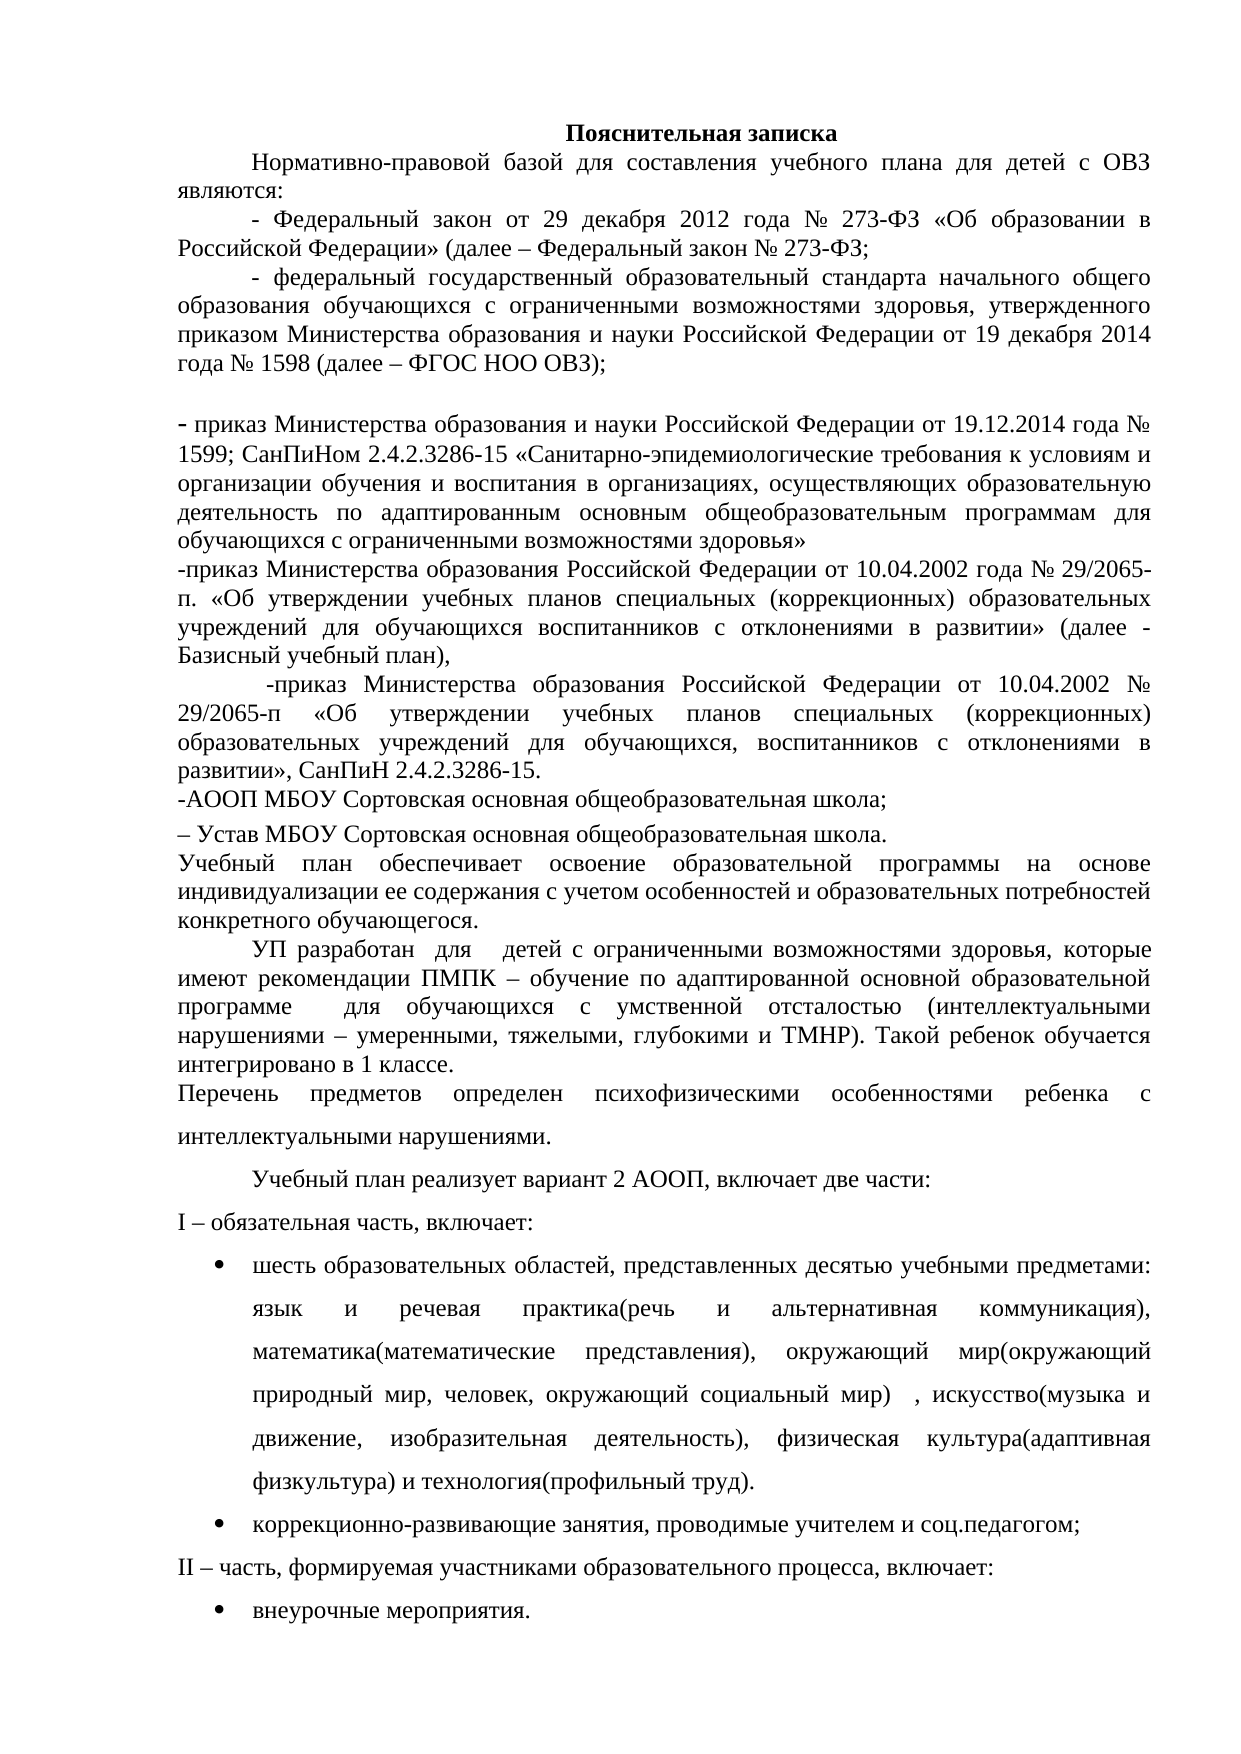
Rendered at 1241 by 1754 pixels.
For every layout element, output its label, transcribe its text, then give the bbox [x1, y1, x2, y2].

text - приказ Министерства образования и науки Российской Федерации от 19.12.2014 года № 1599; СанПиНом 2.4.2.3286-15 «Санитарно-эпидемиологические требования к условиям и организации обучения и воспитания в организациях, осуществляющих образовательную деятельность по адаптированным основным общеобразовательным программам для обучающихся с ограниченными возможностями здоровья» [177, 406, 1152, 554]
text - федеральный государственный образовательный стандарта начального общего образования обучающихся с ограниченными возможностями здоровья, утвержденного приказом Министерства образования и науки Российской Федерации от 19 декабря 2014 года № 1598 (далее – ФГОС НОО ОВЗ); [177, 262, 1152, 377]
text Учебный план реализует вариант 2 АООП, включает две части: [177, 1164, 1152, 1193]
text - Федеральный закон от 29 декабря 2012 года № 273-ФЗ «Об образовании в Российской Федерации» (далее – Федеральный закон № 273-ФЗ; [177, 204, 1152, 262]
list внеурочные мероприятия. [215, 1595, 1152, 1624]
text Учебный план обеспечивает освоение образовательной программы на основе индивидуализации ее содержания с учетом особенностей и образовательных потребностей конкретного обучающегося. [177, 848, 1152, 934]
text -приказ Министерства образования Российской Федерации от 10.04.2002 № 29/2065-п «Об утверждении учебных планов специальных (коррекционных) образовательных учреждений для обучающихся, воспитанников с отклонениями в развитии», СанПиН 2.4.2.3286-15. [177, 669, 1152, 784]
text -АООП МБОУ Сортовская основная общеобразовательная школа; [177, 784, 1152, 813]
text Пояснительная записка [177, 118, 1152, 147]
list коррекционно-развивающие занятия, проводимые учителем и соц.педагогом; [215, 1509, 1152, 1538]
text Перечень предметов определен психофизическими особенностями ребенка с интеллектуальными нарушениями. [177, 1078, 1152, 1149]
text – Устав МБОУ Сортовская основная общеобразовательная школа. [177, 819, 1152, 848]
text УП разработан для детей с ограниченными возможностями здоровья, которые имеют рекомендации ПМПК – обучение по адаптированной основной образовательной программе для обучающихся с умственной отсталостью (интеллектуальными нарушениями – умеренными, тяжелыми, глубокими и ТМНР). Такой ребенок обучается интегрировано в 1 классе. [177, 934, 1152, 1078]
list шесть образовательных областей, представленных десятью учебными предметами: язык и речевая практика(речь и альтернативная коммуникация), математика(математические представления), окружающий мир(окружающий природный мир, человек, окружающий социальный мир) , искусство(музыка и движение, изобразительная деятельность), физическая культура(адаптивная физкультура) и технология(профильный труд). [215, 1250, 1152, 1494]
text I – обязательная часть, включает: [177, 1207, 1152, 1236]
text II – часть, формируемая участниками образовательного процесса, включает: [177, 1552, 1152, 1581]
text Нормативно-правовой базой для составления учебного плана для детей с ОВЗ являются: [177, 147, 1152, 204]
text -приказ Министерства образования Российской Федерации от 10.04.2002 года № 29/2065-п. «Об утверждении учебных планов специальных (коррекционных) образовательных учреждений для обучающихся воспитанников с отклонениями в развитии» (далее - Базисный учебный план), [177, 554, 1152, 669]
